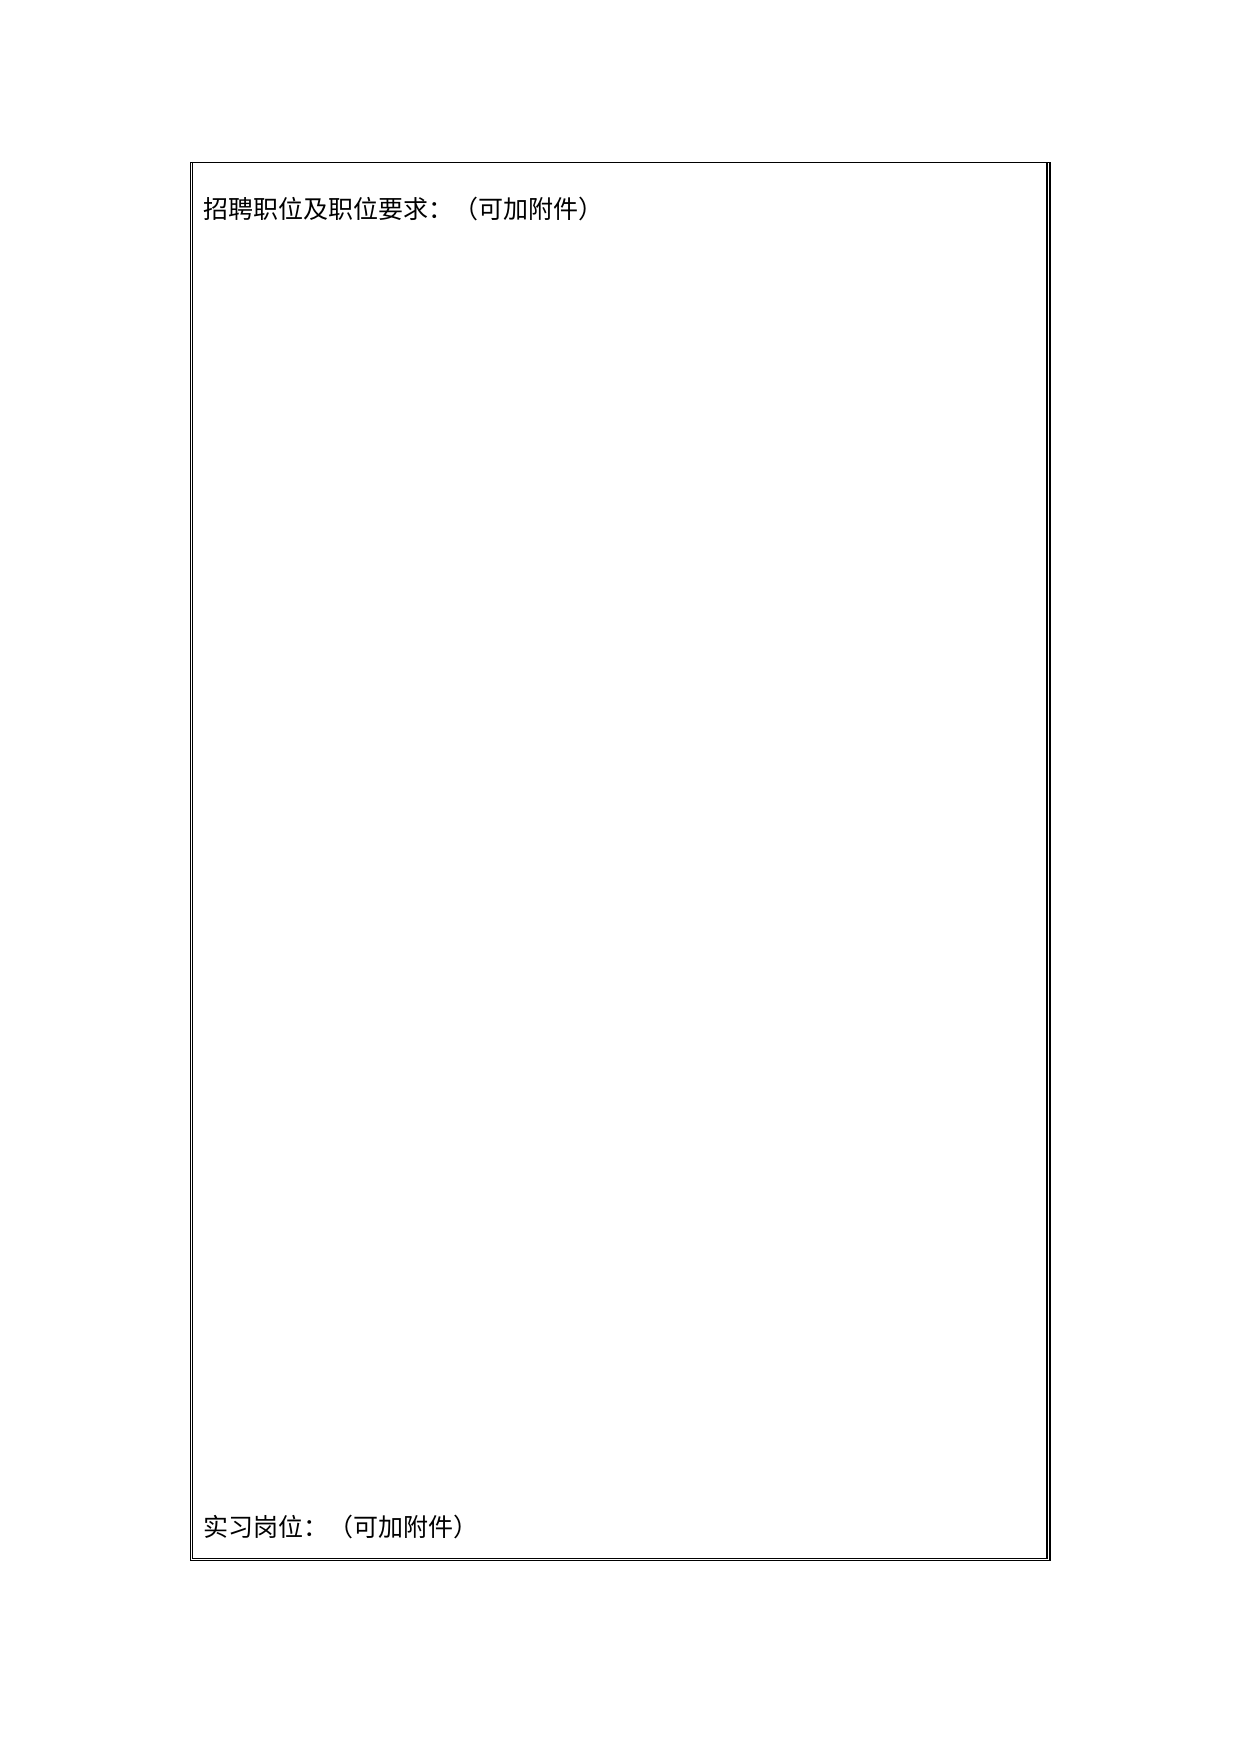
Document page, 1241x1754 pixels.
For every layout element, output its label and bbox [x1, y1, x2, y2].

table_header [193, 163, 1046, 1558]
